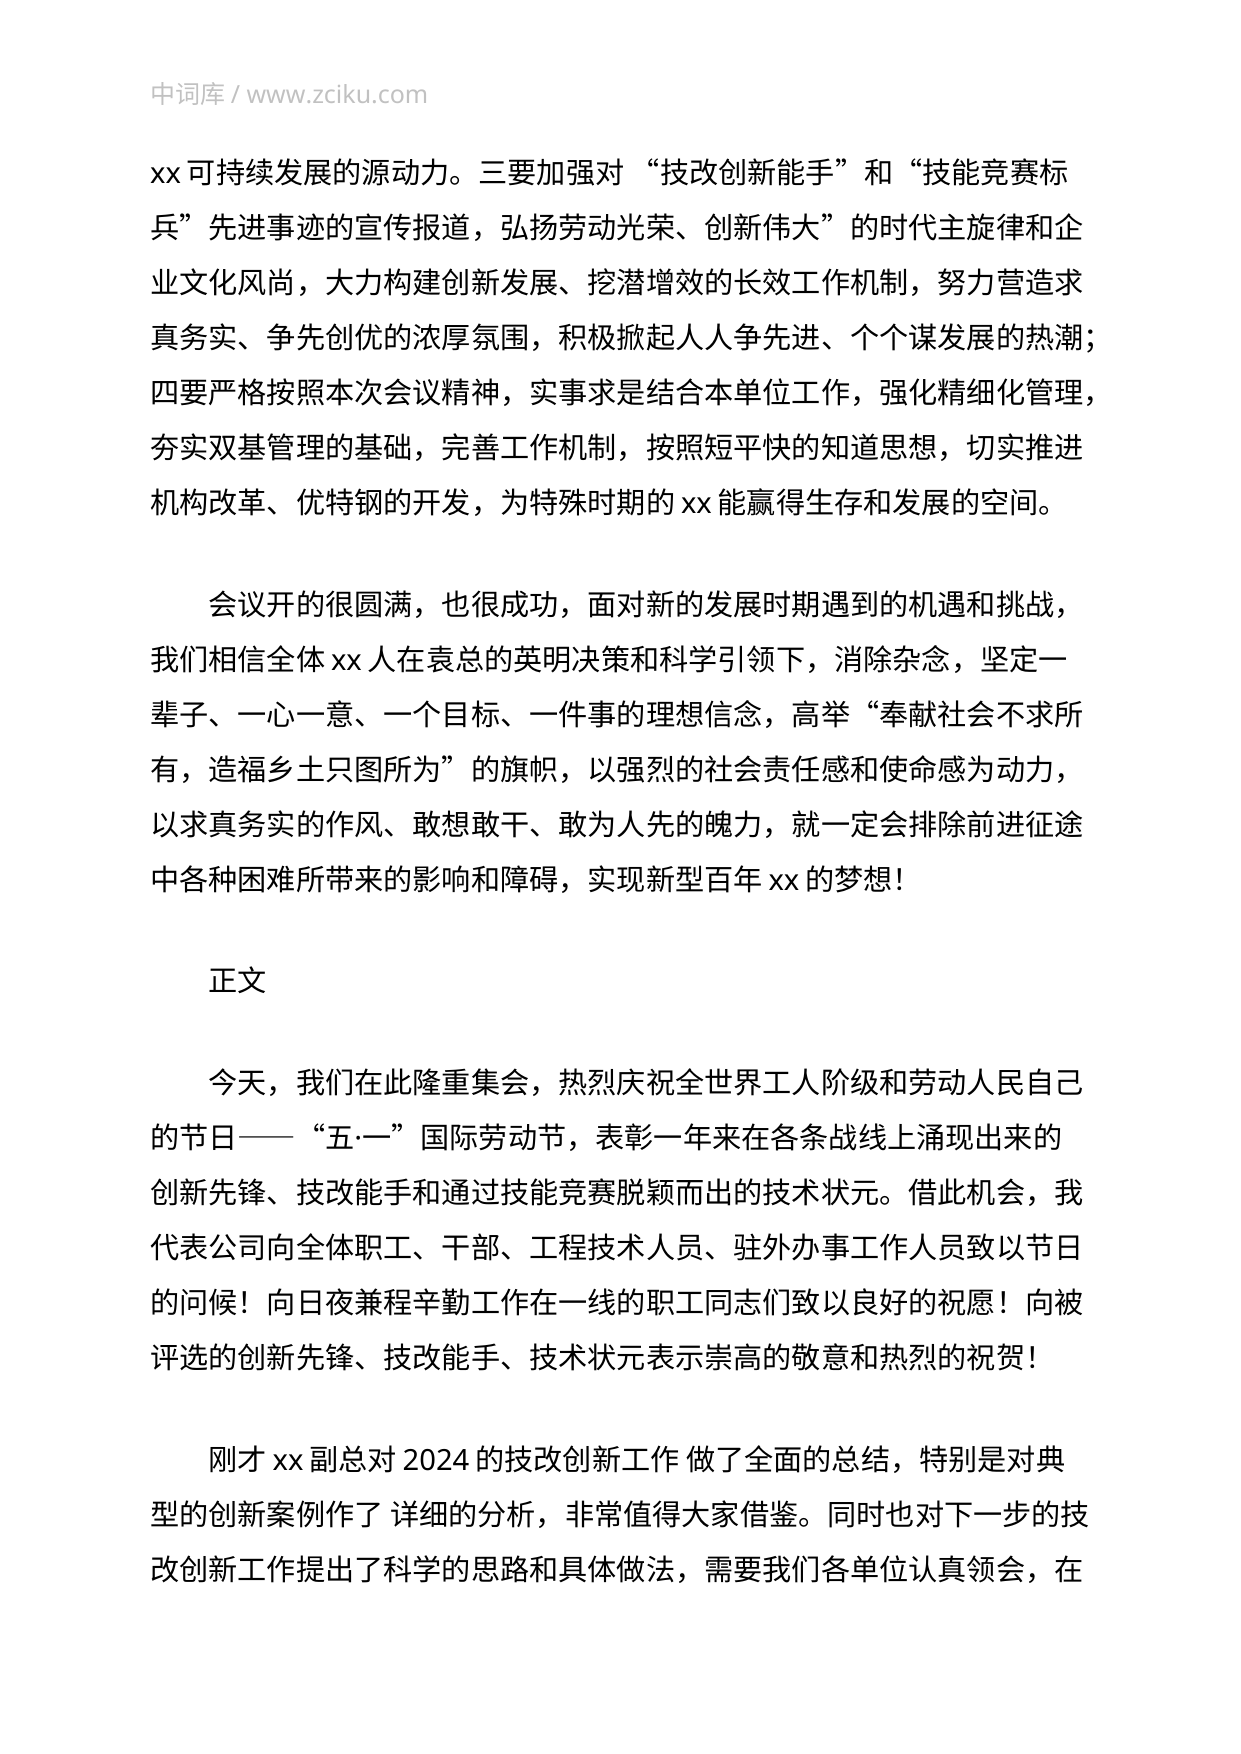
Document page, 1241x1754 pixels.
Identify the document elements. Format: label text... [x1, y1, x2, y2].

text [150, 1436, 1090, 1588]
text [150, 150, 1090, 522]
text 正文 [150, 958, 1090, 1000]
text 会议开的很圆满，也很成功，面对新的发展时期遇到的机遇和挑战，我们相信全体xx人在袁总的英明决策和科学引领下，消除杂念，坚定一辈子、一心一意、一个目标、一件事的理想信念，高举“奉献社会不求所有，造福乡土只图所为”的旗帜，以强烈的社会责任感和使命感为动力，以求真务实的作风、敢想敢干、敢为人先的魄力，就一定会排除前进征途中各种困难所带来的影响和障碍，实现新型百年xx的梦想！ [150, 581, 1090, 898]
text 今天，我们在此隆重集会，热烈庆祝全世界工人阶级和劳动人民自己的节日——“五·一”国际劳动节，表彰一年来在各条战线上涌现出来的创新先锋、技改能手和通过技能竞赛脱颖而出的技术状元。借此机会，我代表公司向全体职工、干部、工程技术人员、驻外办事工作人员致以节日的问候！向日夜兼程辛勤工作在一线的职工同志们致以良好的祝愿！向被评选的创新先锋、技改能手、技术状元表示崇高的敬意和热烈的祝贺！ [150, 1060, 1090, 1377]
